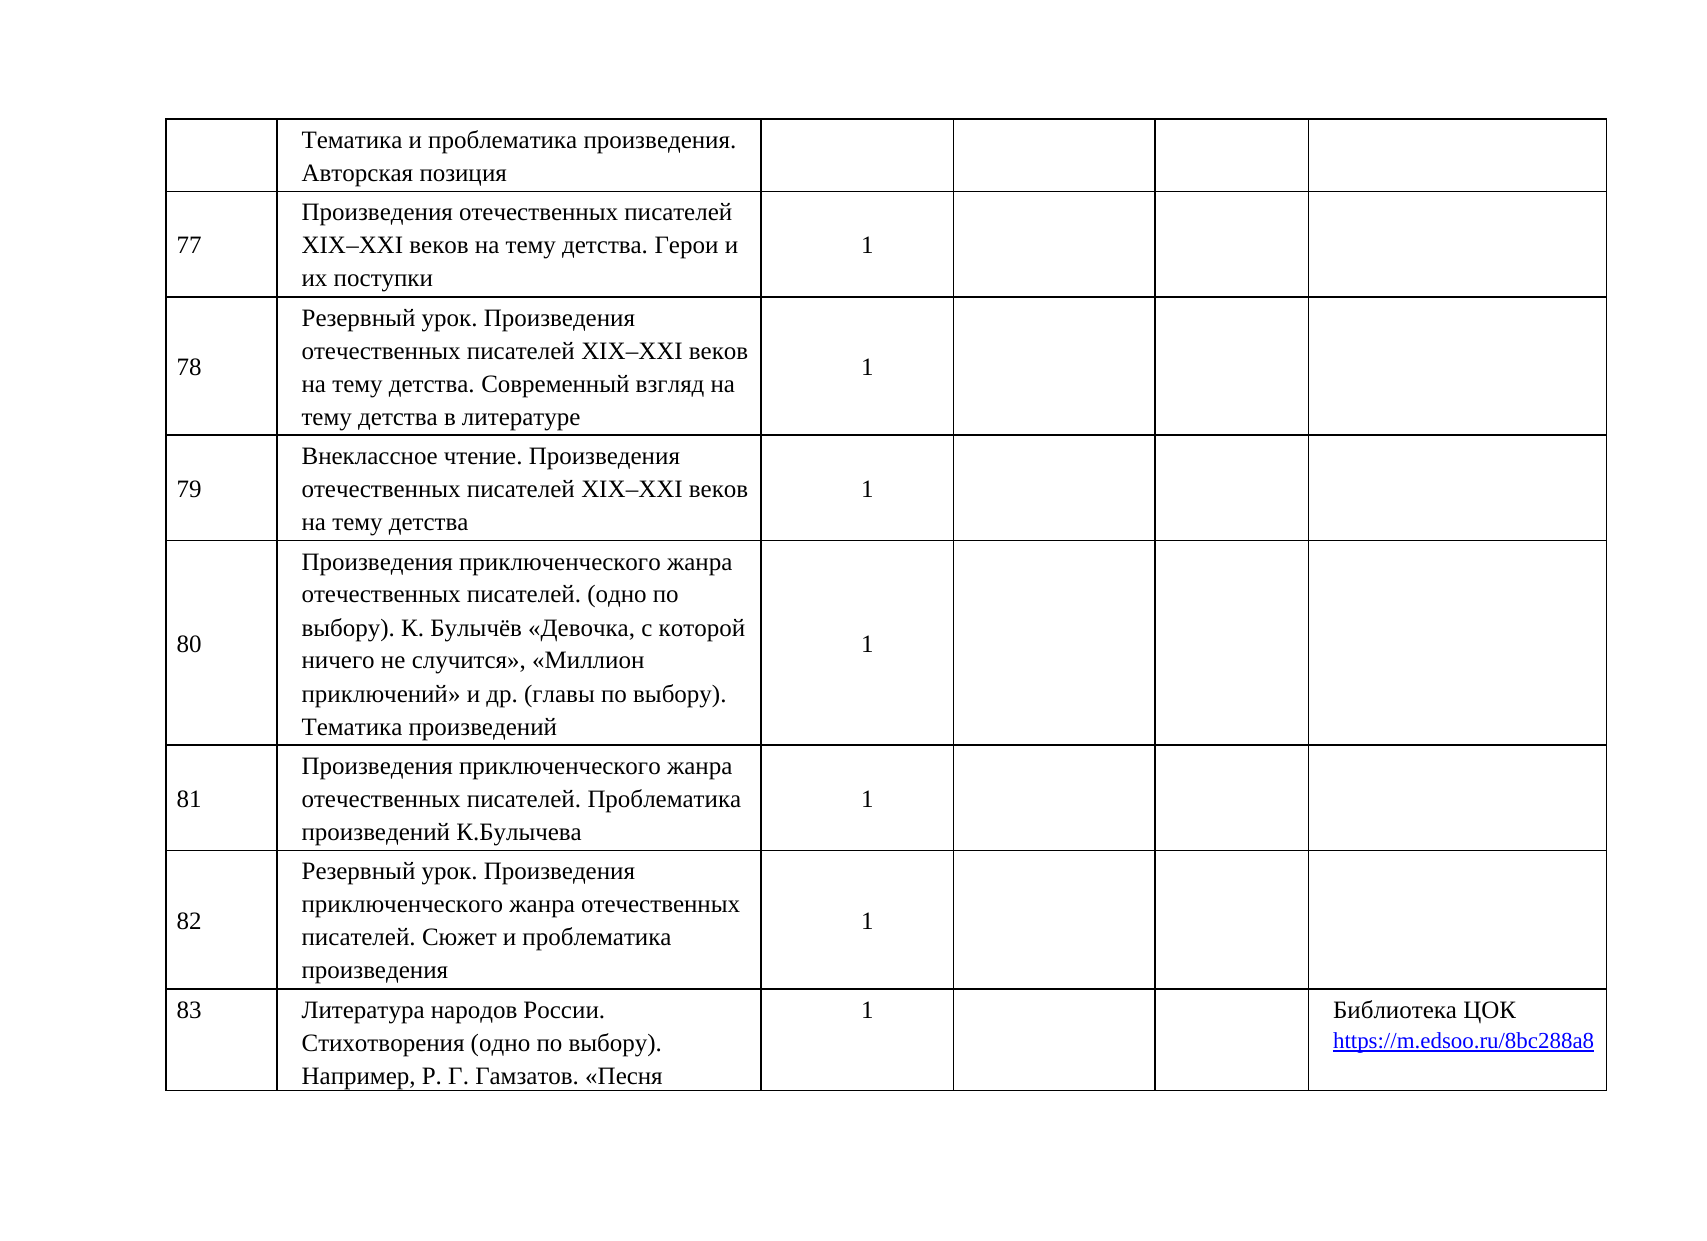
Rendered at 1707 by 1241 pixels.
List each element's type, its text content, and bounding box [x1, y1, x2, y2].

table_cell [1156, 298, 1308, 434]
table_cell [1309, 541, 1606, 744]
table_cell [1156, 746, 1308, 850]
table_cell 1 [762, 851, 953, 988]
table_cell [1309, 990, 1606, 1090]
table_cell Резервный урок. Произведения отечественных писателей XIX–XXI веков на тему детства. Современный взгляд на тему детства в литературе [278, 298, 760, 434]
table_cell 80 [167, 541, 276, 744]
table_cell 77 [167, 192, 276, 296]
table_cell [1309, 120, 1606, 191]
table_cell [278, 990, 760, 1090]
table_cell 83 [167, 990, 276, 1090]
table_cell [954, 298, 1154, 434]
table_cell [1309, 851, 1606, 988]
table_cell [1309, 436, 1606, 540]
table_cell 78 [167, 298, 276, 434]
table_cell [1156, 990, 1308, 1090]
table_cell [954, 120, 1154, 191]
table_cell 1 [762, 192, 953, 296]
table_cell 1 [762, 746, 953, 850]
table_cell 76 [167, 120, 276, 191]
table_cell [954, 851, 1154, 988]
table_cell 81 [167, 746, 276, 850]
table_cell 1 [762, 541, 953, 744]
table_cell Резервный урок. Произведения приключенческого жанра отечественных писателей. Сюжет и проблематика произведения [278, 851, 760, 988]
table_cell [1156, 192, 1308, 296]
table_cell [954, 436, 1154, 540]
table_cell Произведения приключенческого жанра отечественных писателей. (одно по выбору). К. Булычёв «Девочка, с которой ничего не случится», «Миллион приключений» и др. (главы по выбору). Тематика произведений [278, 541, 760, 744]
table_cell 1 [762, 436, 953, 540]
table_cell [1156, 436, 1308, 540]
table_cell Произведения приключенческого жанра отечественных писателей. Проблематика произведений К.Булычева [278, 746, 760, 850]
table_cell 82 [167, 851, 276, 988]
table_cell [1156, 851, 1308, 988]
table_cell 1 [762, 120, 953, 191]
table_cell [954, 746, 1154, 850]
table_cell [1309, 298, 1606, 434]
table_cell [278, 120, 760, 191]
table_cell Внеклассное чтение. Произведения отечественных писателей XIX–XXI веков на тему детства [278, 436, 760, 540]
table_cell [1156, 541, 1308, 744]
table_cell [954, 990, 1154, 1090]
table_cell [1309, 746, 1606, 850]
table_cell [954, 541, 1154, 744]
table_cell 1 [762, 298, 953, 434]
table_cell [1156, 120, 1308, 191]
table_cell [954, 192, 1154, 296]
table_cell 79 [167, 436, 276, 540]
table_cell [1309, 192, 1606, 296]
table_cell Произведения отечественных писателей XIX–XXI веков на тему детства. Герои и их поступки [278, 192, 760, 296]
table_cell 1 [762, 990, 953, 1090]
